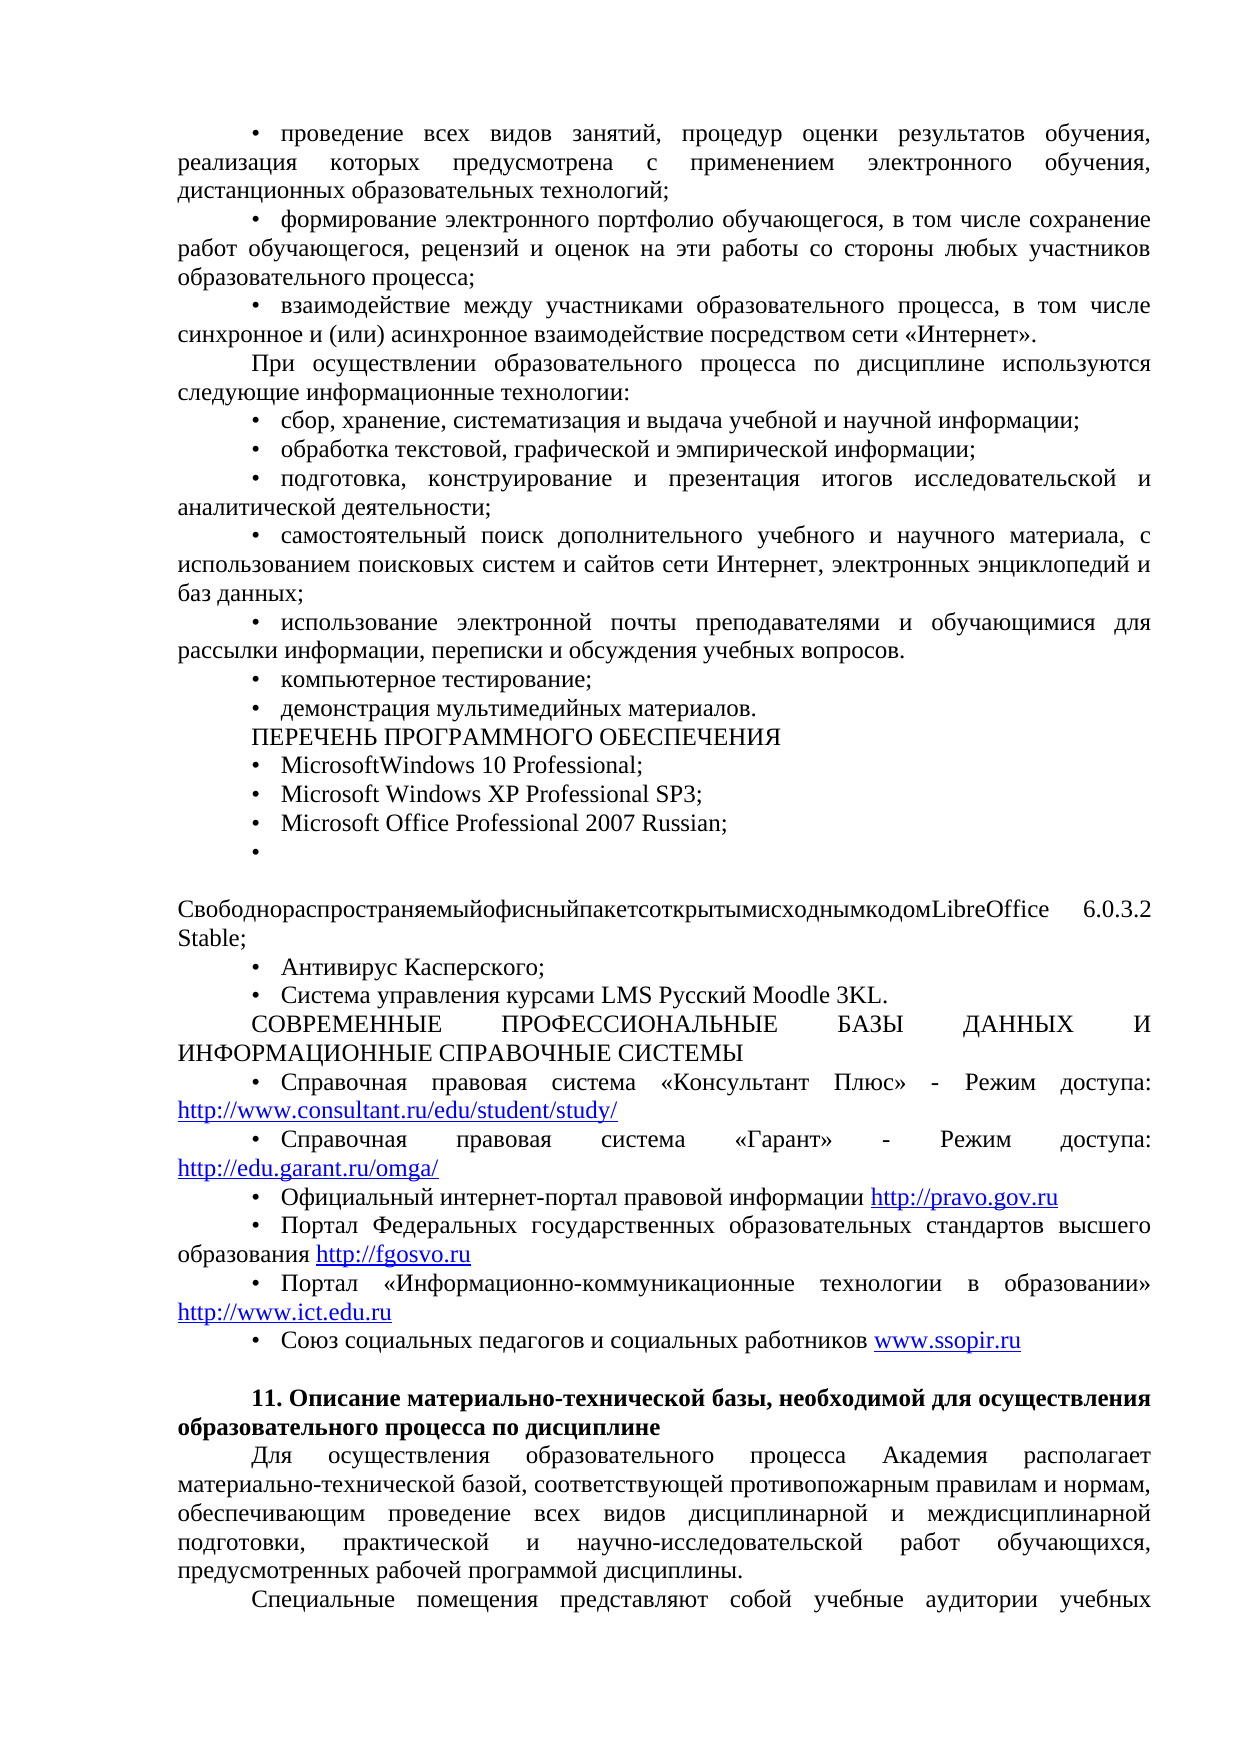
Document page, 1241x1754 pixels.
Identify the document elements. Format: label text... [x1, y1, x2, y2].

text • Microsoft Office Professional 2007 Russian; [177, 808, 1152, 837]
text При осуществлении образовательного процесса по дисциплине используются следующие информационные технологии: [177, 348, 1152, 406]
text • Официальный интернет-портал правовой информации http://pravo.gov.ru [177, 1182, 1152, 1211]
text • подготовка, конструирование и презентация итогов исследовательской и аналитической деятельности; [177, 463, 1152, 521]
text ПЕРЕЧЕНЬ ПРОГРАММНОГО ОБЕСПЕЧЕНИЯ [177, 722, 1152, 751]
text Для осуществления образовательного процесса Академия располагает материально-технической базой, соответствующей противопожарным правилам и нормам, обеспечивающим проведение всех видов дисциплинарной и междисциплинарной подготовки, практической и научно-исследовательской работ обучающихся, предусмотренных рабочей программой дисциплины. [177, 1441, 1152, 1584]
text • использование электронной почты преподавателями и обучающимися для рассылки информации, переписки и обсуждения учебных вопросов. [177, 607, 1152, 664]
text • Cистема управления курсами LMS Русский Moodle 3KL. [177, 981, 1152, 1009]
text • Союз социальных педагогов и социальных работников www.ssopir.ru [177, 1326, 1152, 1354]
text • демонстрация мультимедийных материалов. [177, 693, 1152, 722]
text • сбор, хранение, систематизация и выдача учебной и научной информации; [177, 406, 1152, 434]
text • Microsoft Windows XP Professional SP3; [177, 779, 1152, 808]
text • СвободнораспространяемыйофисныйпакетсоткрытымисходнымкодомLibreOffice 6.0.3.2 Stable; [177, 837, 1152, 952]
text • компьютерное тестирование; [177, 664, 1152, 693]
text • взаимодействие между участниками образовательного процесса, в том числе синхронное и (или) асинхронное взаимодействие посредством сети «Интернет». [177, 291, 1152, 348]
text • Портал Федеральных государственных образовательных стандартов высшего образования http://fgosvo.ru [177, 1211, 1152, 1268]
text • формирование электронного портфолио обучающегося, в том числе сохранение работ обучающегося, рецензий и оценок на эти работы со стороны любых участников образовательного процесса; [177, 204, 1152, 291]
text • Портал «Информационно-коммуникационные технологии в образовании» http://www.ict.edu.ru [177, 1268, 1152, 1326]
text • обработка текстовой, графической и эмпирической информации; [177, 434, 1152, 463]
text • MicrosoftWindows 10 Professional; [177, 751, 1152, 779]
text • Справочная правовая система «Гарант» - Режим доступа: http://edu.garant.ru/omga/ [177, 1124, 1152, 1182]
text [177, 1584, 1152, 1613]
text • Антивирус Касперского; [177, 952, 1152, 981]
text СОВРЕМЕННЫЕ ПРОФЕССИОНАЛЬНЫЕ БАЗЫ ДАННЫХ И ИНФОРМАЦИОННЫЕ СПРАВОЧНЫЕ СИСТЕМЫ [177, 1009, 1152, 1067]
text • самостоятельный поиск дополнительного учебного и научного материала, с использованием поисковых систем и сайтов сети Интернет, электронных энциклопедий и баз данных; [177, 521, 1152, 607]
text 11. Описание материально-технической базы, необходимой для осуществления образовательного процесса по дисциплине [177, 1383, 1152, 1441]
text • проведение всех видов занятий, процедур оценки результатов обучения, реализация которых предусмотрена с применением электронного обучения, дистанционных образовательных технологий; [177, 118, 1152, 204]
text • Справочная правовая система «Консультант Плюс» - Режим доступа: http://www.consultant.ru/edu/student/study/ [177, 1067, 1152, 1124]
